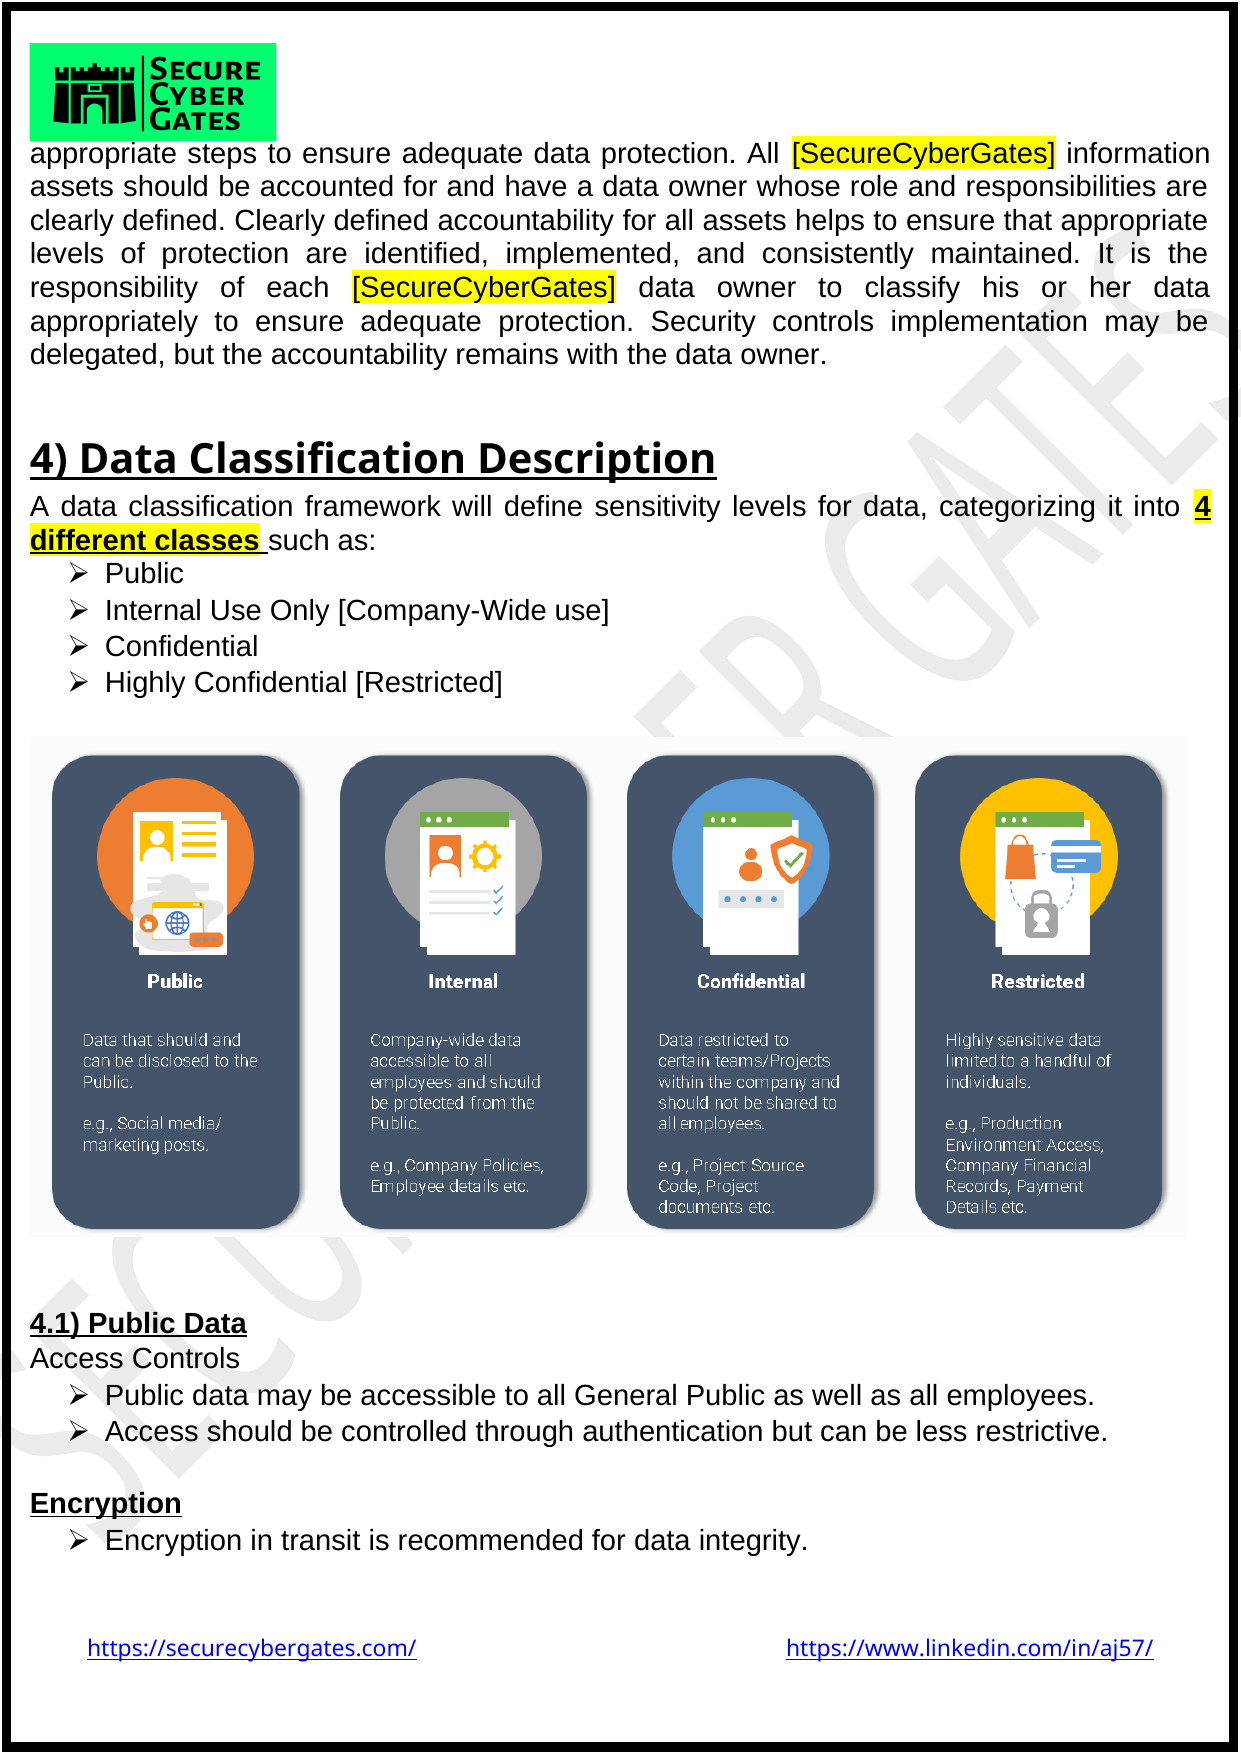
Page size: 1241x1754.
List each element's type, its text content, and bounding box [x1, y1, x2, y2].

text Encryption [29, 1487, 1211, 1520]
list Access should be controlled through authentication but can be less restrictive. [67, 1414, 1211, 1448]
subtitle 4.1) Public Data [29, 1306, 1211, 1339]
picture [29, 737, 1185, 1237]
list Confidential [67, 629, 1211, 663]
text A data classification framework will define sensitivity levels for data, categorizing it into 4 different classes such as: [29, 489, 1211, 556]
subtitle 4) Data Classification Description [29, 429, 1211, 486]
list Highly Confidential [Restricted] [67, 665, 1211, 699]
picture [29, 43, 277, 136]
text Access Controls [29, 1342, 1211, 1375]
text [29, 136, 1211, 371]
list Public [67, 556, 1211, 590]
list Internal Use Only [Company-Wide use] [67, 593, 1211, 626]
list Public data may be accessible to all General Public as well as all employees. [67, 1378, 1211, 1411]
list Encryption in transit is recommended for data integrity. [67, 1523, 1211, 1556]
